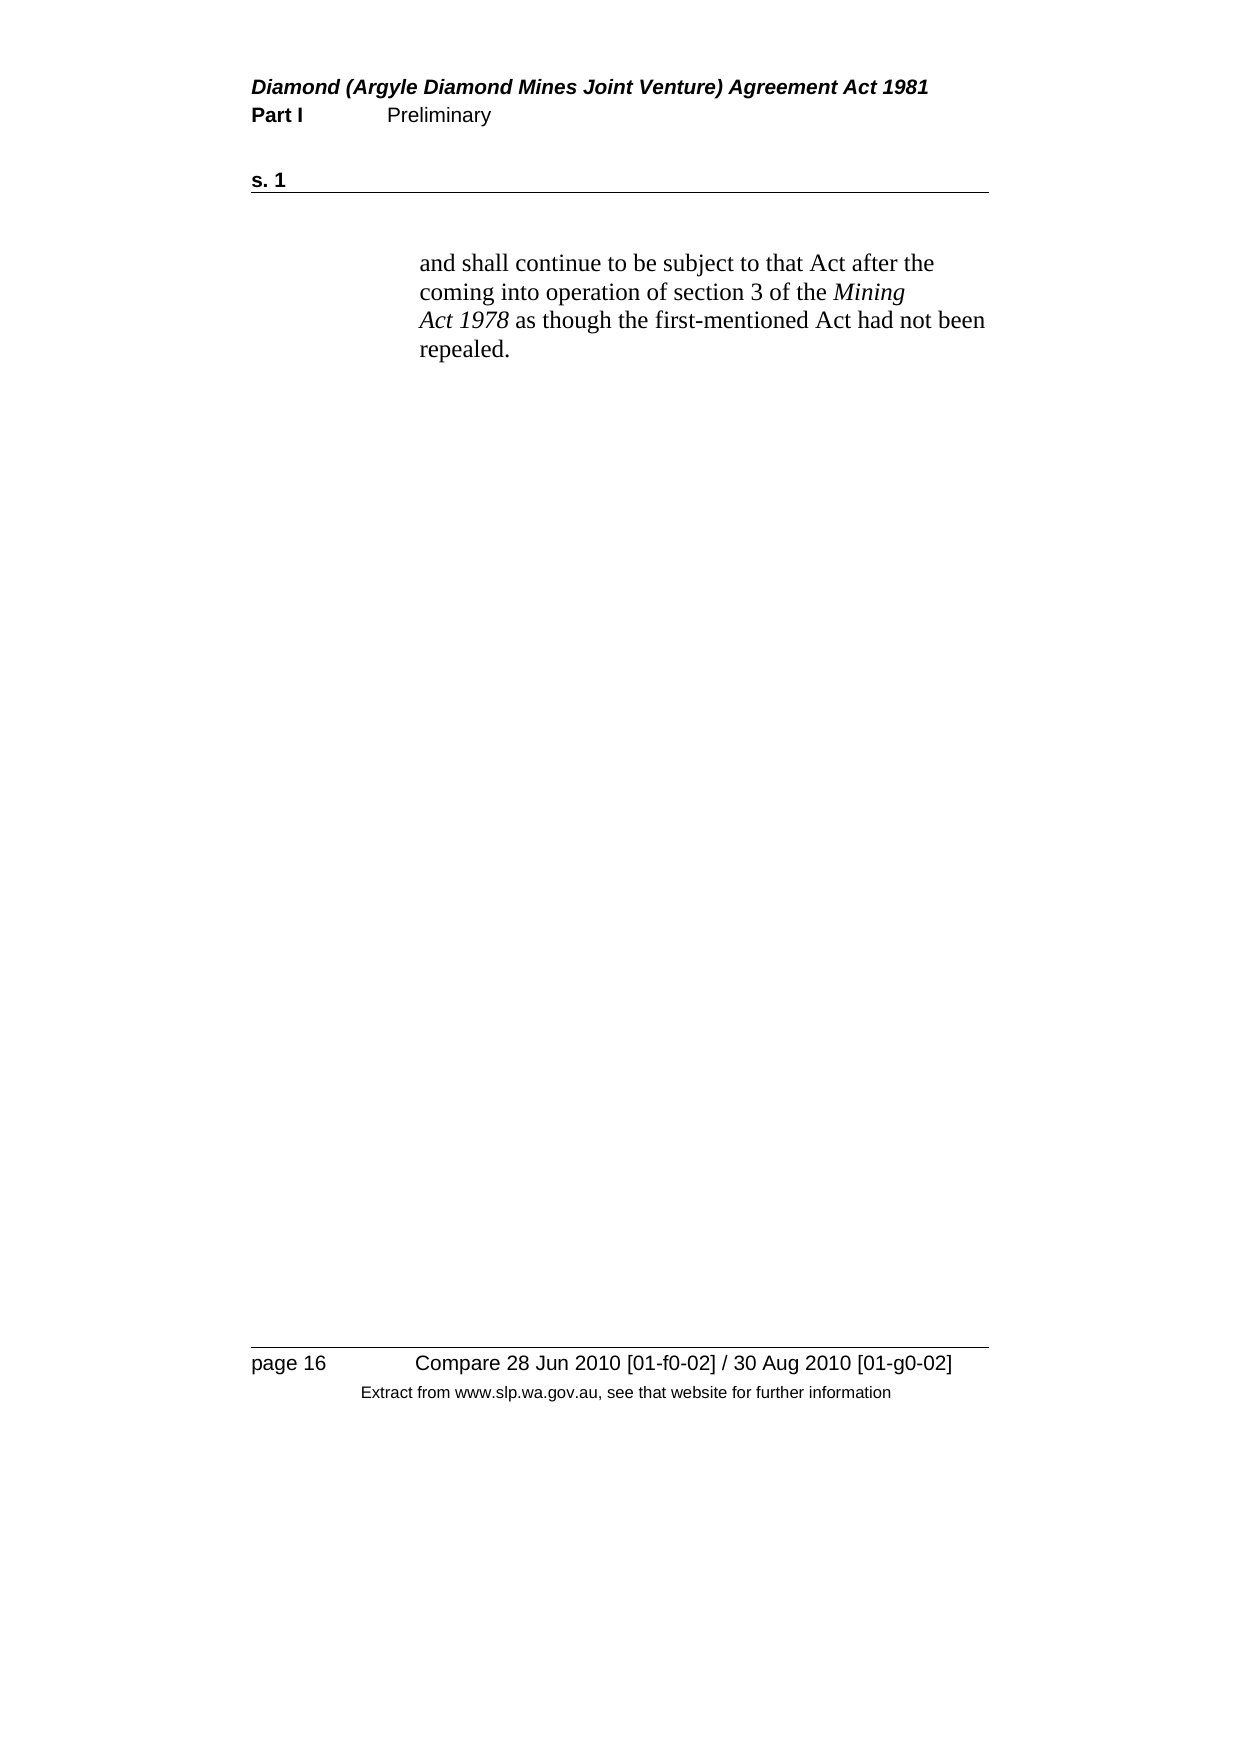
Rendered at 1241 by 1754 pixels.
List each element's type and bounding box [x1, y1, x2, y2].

text [251, 248, 989, 363]
